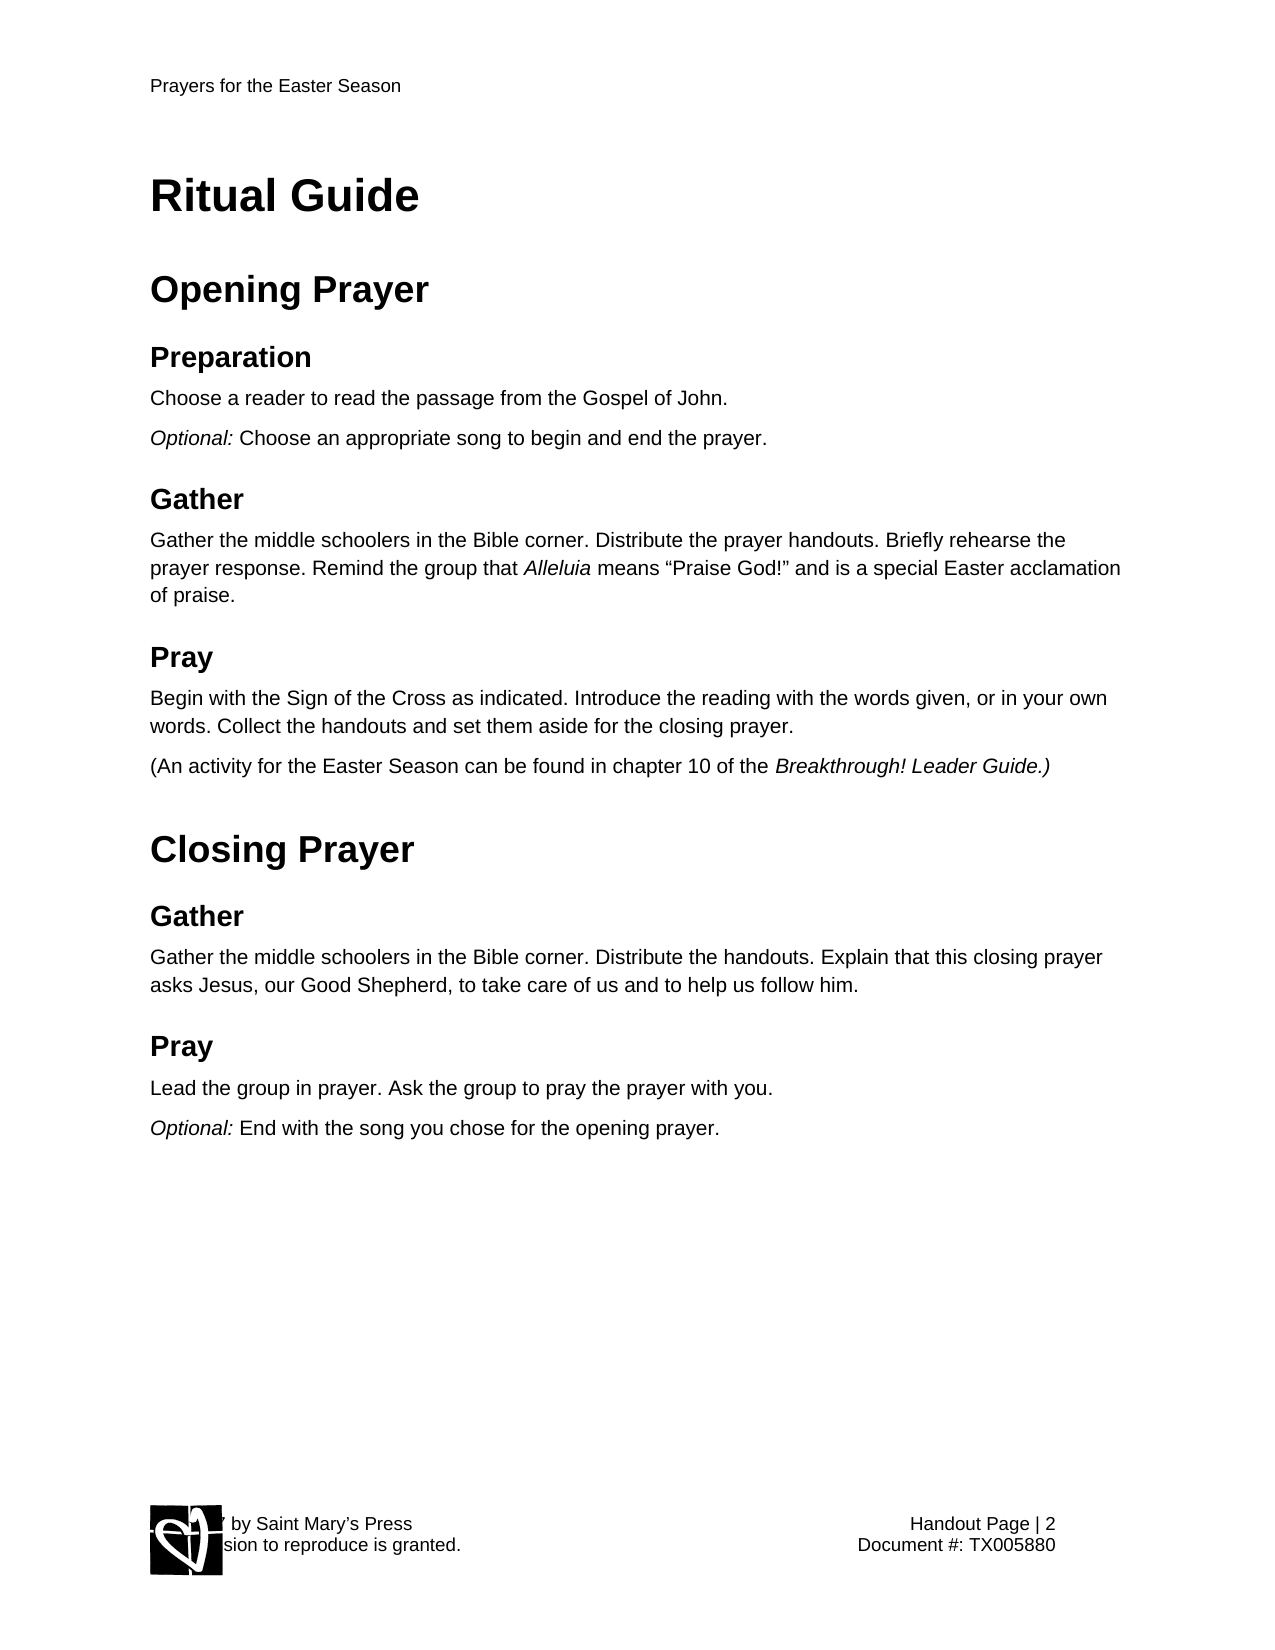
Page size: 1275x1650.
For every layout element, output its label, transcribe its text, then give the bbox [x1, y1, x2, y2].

text Lead the group in prayer. Ask the group to pray the prayer with you. [150, 1075, 1125, 1099]
text Gather [150, 899, 1125, 933]
text (An activity for the Easter Season can be found in chapter 10 of the Breakthrough! Leader Guide.) [150, 753, 1125, 777]
text Opening Prayer [150, 267, 1125, 310]
text Choose a reader to read the passage from the Gospel of John. [150, 386, 1125, 409]
text Preparation [150, 339, 1125, 373]
text Closing Prayer [150, 827, 1125, 870]
text Optional: End with the song you chose for the opening prayer. [150, 1115, 1125, 1139]
text Pray [150, 1029, 1125, 1063]
text Pray [150, 640, 1125, 673]
text Gather the middle schoolers in the Bible corner. Distribute the handouts. Explain that this closing prayer asks Jesus, our Good Shepherd, to take care of us and to help us follow him. [150, 945, 1125, 997]
text Begin with the Sign of the Cross as indicated. Introduce the reading with the words given, or in your own words. Collect the handouts and set them aside for the closing prayer. [150, 686, 1125, 737]
text Gather [150, 482, 1125, 516]
text Gather the middle schoolers in the Bible corner. Distribute the prayer handouts. Briefly rehearse the prayer response. Remind the group that Alleluia means “Praise God!” and is a special Easter acclamation of praise. [150, 528, 1125, 607]
text Ritual Guide [150, 169, 1125, 221]
text Optional: Choose an appropriate song to begin and end the prayer. [150, 426, 1125, 449]
